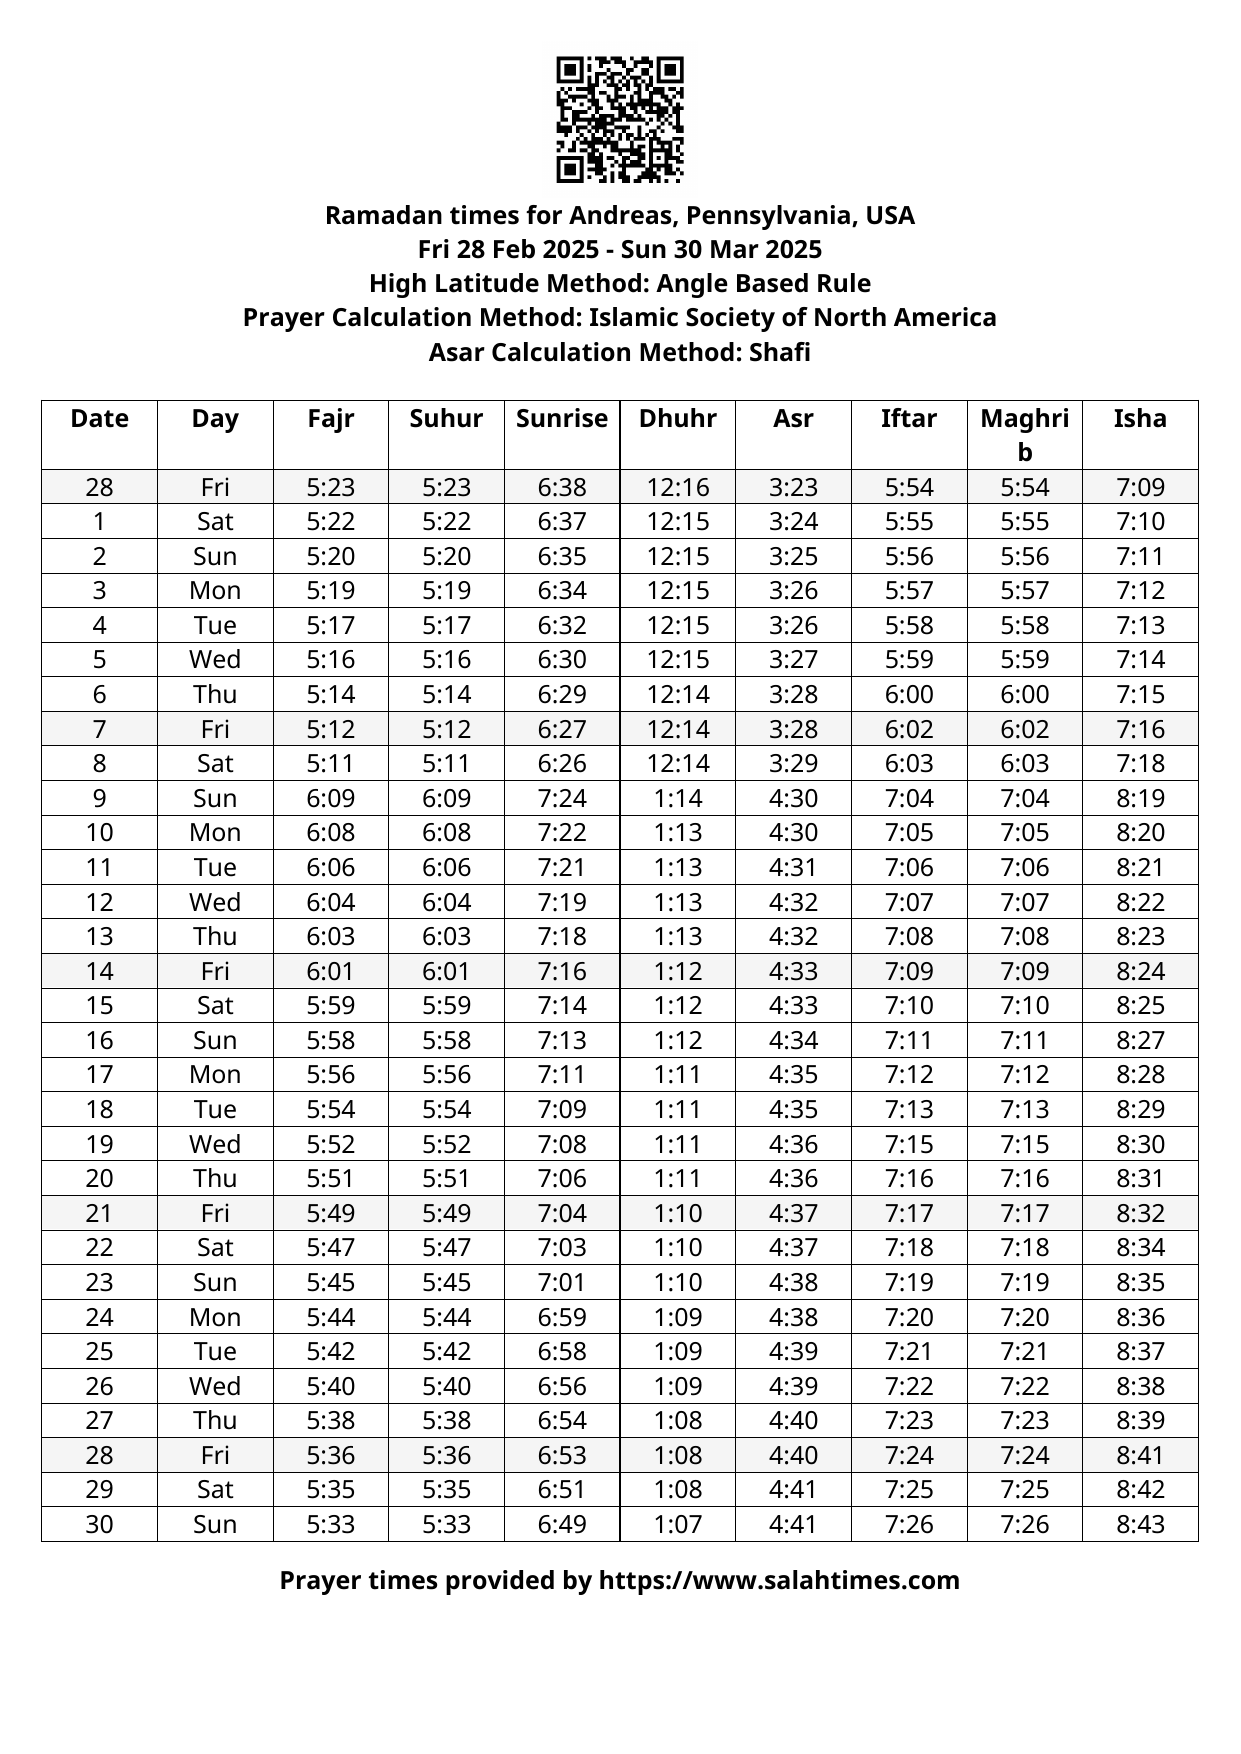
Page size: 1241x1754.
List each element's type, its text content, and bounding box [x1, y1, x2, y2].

table_cell 7:12 [968, 1058, 1082, 1091]
table_cell 7:07 [968, 885, 1082, 918]
table_cell 8:25 [1083, 989, 1198, 1022]
table_cell 5:55 [968, 504, 1082, 538]
table_cell 8:20 [1083, 816, 1198, 849]
table_cell 6:53 [505, 1438, 619, 1472]
table_cell 7:08 [852, 919, 967, 953]
table_cell Sun [158, 539, 273, 572]
table_cell 6:01 [389, 954, 504, 987]
table_cell 5:44 [274, 1300, 388, 1333]
table_cell 5:33 [389, 1507, 504, 1541]
table_cell 5:36 [389, 1438, 504, 1472]
table_cell 8:39 [1083, 1404, 1198, 1437]
table_cell Thu [158, 1161, 273, 1195]
table_cell 7:09 [968, 954, 1082, 987]
table_cell 1:08 [621, 1473, 735, 1506]
table_cell Tue [158, 1334, 273, 1368]
table_cell 6:59 [505, 1300, 619, 1333]
table_cell 7:03 [505, 1231, 619, 1264]
table_cell 8:31 [1083, 1161, 1198, 1195]
table_cell Tue [158, 608, 273, 642]
table_cell Mon [158, 1058, 273, 1091]
table_cell 7 [42, 712, 157, 745]
table_cell Sun [158, 1507, 273, 1541]
table_cell 8 [42, 746, 157, 780]
table_cell 5:36 [274, 1438, 388, 1472]
table_cell 14 [42, 954, 157, 987]
table_cell 5:11 [389, 746, 504, 780]
table_cell 28 [42, 470, 157, 503]
table_cell Sun [158, 1265, 273, 1299]
table_cell 8:32 [1083, 1196, 1198, 1229]
table_cell 6:49 [505, 1507, 619, 1541]
table_cell Fri [158, 1438, 273, 1472]
table_cell Wed [158, 885, 273, 918]
table_cell Tue [158, 1092, 273, 1126]
table_cell 1:13 [621, 885, 735, 918]
table_cell 28 [42, 1438, 157, 1472]
table_cell 7:18 [505, 919, 619, 953]
table_cell 6:38 [505, 470, 619, 503]
table_cell 3:28 [736, 712, 851, 745]
table_cell 5:14 [274, 677, 388, 711]
table_header Isha [1083, 401, 1198, 469]
table_cell 5:35 [389, 1473, 504, 1506]
table_cell 7:21 [505, 850, 619, 884]
table_cell 8:43 [1083, 1507, 1198, 1541]
table_cell 5:14 [389, 677, 504, 711]
table_cell 4:38 [736, 1300, 851, 1333]
table_cell 7:11 [968, 1023, 1082, 1057]
table_cell 7:22 [968, 1369, 1082, 1402]
table_cell 5:49 [274, 1196, 388, 1229]
table_cell 5:52 [274, 1127, 388, 1160]
table_cell 5:56 [389, 1058, 504, 1091]
table_cell 7:17 [968, 1196, 1082, 1229]
table_cell Fri [158, 470, 273, 503]
table_cell 7:06 [852, 850, 967, 884]
table_cell Wed [158, 1127, 273, 1160]
table_cell 6:58 [505, 1334, 619, 1368]
text Prayer times provided by https://www.salahtimes.com [42, 1563, 1198, 1597]
table_cell 26 [42, 1369, 157, 1402]
table_cell 17 [42, 1058, 157, 1091]
table_cell 7:16 [852, 1161, 967, 1195]
table_cell 6:37 [505, 504, 619, 538]
table_cell 6:02 [968, 712, 1082, 745]
table_cell Fri [158, 712, 273, 745]
table_cell 7:10 [968, 989, 1082, 1022]
table_cell 6:30 [505, 643, 619, 676]
table_cell 30 [42, 1507, 157, 1541]
table_cell 5:40 [274, 1369, 388, 1402]
table_cell 5:22 [274, 504, 388, 538]
table_cell 8:35 [1083, 1265, 1198, 1299]
table_cell 8:42 [1083, 1473, 1198, 1506]
table_cell 5:20 [389, 539, 504, 572]
table_cell 7:13 [852, 1092, 967, 1126]
table_cell 6:54 [505, 1404, 619, 1437]
table_cell 7:24 [968, 1438, 1082, 1472]
table_cell 4:35 [736, 1058, 851, 1091]
text Fri 28 Feb 2025 - Sun 30 Mar 2025 [42, 232, 1198, 266]
table_cell 21 [42, 1196, 157, 1229]
table_cell 8:41 [1083, 1438, 1198, 1472]
table_cell 1:11 [621, 1058, 735, 1091]
table_cell 7:26 [852, 1507, 967, 1541]
table_cell 4:33 [736, 989, 851, 1022]
table_header Dhuhr [621, 401, 735, 469]
table_cell 1:10 [621, 1265, 735, 1299]
table_cell 8:24 [1083, 954, 1198, 987]
table_cell 5:47 [274, 1231, 388, 1264]
table_cell 11 [42, 850, 157, 884]
table_cell Sat [158, 989, 273, 1022]
table_cell 5:58 [852, 608, 967, 642]
table_cell 1:11 [621, 1161, 735, 1195]
table_cell 7:09 [505, 1092, 619, 1126]
table_cell 10 [42, 816, 157, 849]
table_cell 2 [42, 539, 157, 572]
table_cell 7:13 [968, 1092, 1082, 1126]
table_cell 19 [42, 1127, 157, 1160]
table_cell 4:40 [736, 1404, 851, 1437]
table_cell 12:15 [621, 608, 735, 642]
table_cell 8:36 [1083, 1300, 1198, 1333]
table_cell 12:15 [621, 504, 735, 538]
table_cell 7:04 [505, 1196, 619, 1229]
table_cell 7:05 [852, 816, 967, 849]
table_cell 6:08 [274, 816, 388, 849]
table_cell 5:59 [968, 643, 1082, 676]
table_cell 5:12 [389, 712, 504, 745]
table_cell 7:20 [968, 1300, 1082, 1333]
table_cell 4:37 [736, 1196, 851, 1229]
table_cell 6:34 [505, 574, 619, 607]
table_cell 6:26 [505, 746, 619, 780]
table_cell 7:09 [852, 954, 967, 987]
table_cell 3:27 [736, 643, 851, 676]
table_cell 8:19 [1083, 781, 1198, 814]
table_cell 7:21 [852, 1334, 967, 1368]
table_cell 4:40 [736, 1438, 851, 1472]
table_cell 5:20 [274, 539, 388, 572]
text Asar Calculation Method: Shafi [42, 334, 1198, 368]
table_cell 15 [42, 989, 157, 1022]
table_cell 7:16 [505, 954, 619, 987]
table_cell 7:16 [968, 1161, 1082, 1195]
table_cell 8:38 [1083, 1369, 1198, 1402]
table_cell 5:57 [852, 574, 967, 607]
table_cell 5:57 [968, 574, 1082, 607]
table_cell 5:58 [274, 1023, 388, 1057]
table_cell 25 [42, 1334, 157, 1368]
table_cell 3:29 [736, 746, 851, 780]
table_cell 6:03 [968, 746, 1082, 780]
table_cell 1:14 [621, 781, 735, 814]
table_cell 6:03 [852, 746, 967, 780]
table_cell 6:02 [852, 712, 967, 745]
table_cell 6:32 [505, 608, 619, 642]
table_cell 3:28 [736, 677, 851, 711]
table_cell 6:03 [274, 919, 388, 953]
table_cell 5:56 [852, 539, 967, 572]
table_cell 7:24 [852, 1438, 967, 1472]
table_cell 7:05 [968, 816, 1082, 849]
table_cell 1:12 [621, 954, 735, 987]
table_cell 7:14 [505, 989, 619, 1022]
table_cell 8:27 [1083, 1023, 1198, 1057]
table_cell 6:08 [389, 816, 504, 849]
table_cell Wed [158, 1369, 273, 1402]
table_cell 12:14 [621, 712, 735, 745]
table_cell 1:10 [621, 1231, 735, 1264]
table_cell 1:11 [621, 1092, 735, 1126]
table_cell 5:58 [968, 608, 1082, 642]
table_cell 5:56 [274, 1058, 388, 1091]
table_cell 18 [42, 1092, 157, 1126]
table_cell 7:04 [968, 781, 1082, 814]
table_header Iftar [852, 401, 967, 469]
table_cell 7:21 [968, 1334, 1082, 1368]
table_cell 22 [42, 1231, 157, 1264]
table_cell 1:08 [621, 1438, 735, 1472]
table_cell 7:06 [505, 1161, 619, 1195]
table_cell 7:17 [852, 1196, 967, 1229]
table_cell 8:21 [1083, 850, 1198, 884]
table_cell 12:16 [621, 470, 735, 503]
table_cell 5:54 [274, 1092, 388, 1126]
table_cell 5:49 [389, 1196, 504, 1229]
table_cell 12:15 [621, 643, 735, 676]
table_cell 7:26 [968, 1507, 1082, 1541]
table_cell 8:30 [1083, 1127, 1198, 1160]
table_cell 1 [42, 504, 157, 538]
table_cell 7:19 [968, 1265, 1082, 1299]
table_cell 7:07 [852, 885, 967, 918]
table_cell 4:31 [736, 850, 851, 884]
table_cell Sat [158, 1231, 273, 1264]
picture [542, 41, 699, 198]
table_cell 12:14 [621, 746, 735, 780]
table_cell 3:23 [736, 470, 851, 503]
table_cell 7:15 [852, 1127, 967, 1160]
table_cell 7:18 [852, 1231, 967, 1264]
table_cell 7:22 [852, 1369, 967, 1402]
table_cell Tue [158, 850, 273, 884]
table_cell 12 [42, 885, 157, 918]
table_cell 3:24 [736, 504, 851, 538]
table_cell 1:11 [621, 1127, 735, 1160]
table_cell 1:07 [621, 1507, 735, 1541]
table_cell 8:34 [1083, 1231, 1198, 1264]
table_cell 8:28 [1083, 1058, 1198, 1091]
table_header Date [42, 401, 157, 469]
table_cell 4:37 [736, 1231, 851, 1264]
table_cell 8:37 [1083, 1334, 1198, 1368]
table_cell 5:59 [852, 643, 967, 676]
table_cell 5:16 [274, 643, 388, 676]
table_cell 5:51 [389, 1161, 504, 1195]
table_cell 6 [42, 677, 157, 711]
table_cell 27 [42, 1404, 157, 1437]
table_cell 5:33 [274, 1507, 388, 1541]
table_cell 29 [42, 1473, 157, 1506]
table_cell 8:23 [1083, 919, 1198, 953]
table_cell 1:12 [621, 989, 735, 1022]
table_cell 16 [42, 1023, 157, 1057]
table_cell 7:15 [968, 1127, 1082, 1160]
table_cell 4:39 [736, 1369, 851, 1402]
table_cell 5:17 [389, 608, 504, 642]
table_cell 13 [42, 919, 157, 953]
table_cell 7:13 [1083, 608, 1198, 642]
table_cell 7:08 [505, 1127, 619, 1160]
table_cell 7:23 [968, 1404, 1082, 1437]
table_cell 6:09 [389, 781, 504, 814]
table_cell 4:34 [736, 1023, 851, 1057]
table_header Suhur [389, 401, 504, 469]
table_cell Sat [158, 504, 273, 538]
table_cell 6:00 [968, 677, 1082, 711]
table_cell 1:12 [621, 1023, 735, 1057]
table_cell 7:15 [1083, 677, 1198, 711]
text Prayer Calculation Method: Islamic Society of North America [42, 300, 1198, 334]
table_header Fajr [274, 401, 388, 469]
table_cell Mon [158, 574, 273, 607]
table_cell 5:11 [274, 746, 388, 780]
table_cell 23 [42, 1265, 157, 1299]
table_cell 1:09 [621, 1334, 735, 1368]
table_cell 5:58 [389, 1023, 504, 1057]
table_cell 6:06 [389, 850, 504, 884]
table_cell 5:23 [389, 470, 504, 503]
table_cell 4:35 [736, 1092, 851, 1126]
table_cell 5:44 [389, 1300, 504, 1333]
table_cell 7:06 [968, 850, 1082, 884]
table_cell 6:04 [389, 885, 504, 918]
table_cell 5 [42, 643, 157, 676]
table_cell 4:33 [736, 954, 851, 987]
table_cell 5:54 [389, 1092, 504, 1126]
table_cell 4:36 [736, 1161, 851, 1195]
table_cell 7:22 [505, 816, 619, 849]
table_cell 5:16 [389, 643, 504, 676]
table_cell 7:01 [505, 1265, 619, 1299]
table_cell 6:51 [505, 1473, 619, 1506]
table_cell 1:10 [621, 1196, 735, 1229]
table_cell 7:16 [1083, 712, 1198, 745]
table_cell 7:13 [505, 1023, 619, 1057]
table_cell 7:20 [852, 1300, 967, 1333]
table_cell 7:19 [852, 1265, 967, 1299]
table_cell 7:08 [968, 919, 1082, 953]
table_header Sunrise [505, 401, 619, 469]
table_cell 7:09 [1083, 470, 1198, 503]
table_cell 7:11 [852, 1023, 967, 1057]
table_cell 9 [42, 781, 157, 814]
table_cell 1:13 [621, 816, 735, 849]
table_cell 4:41 [736, 1507, 851, 1541]
table_cell 5:54 [968, 470, 1082, 503]
table_cell Mon [158, 1300, 273, 1333]
table_cell 4:41 [736, 1473, 851, 1506]
table_cell 5:56 [968, 539, 1082, 572]
table_cell 12:14 [621, 677, 735, 711]
table_cell 6:06 [274, 850, 388, 884]
table_cell Sun [158, 781, 273, 814]
table_cell 8:22 [1083, 885, 1198, 918]
table_cell Fri [158, 1196, 273, 1229]
table_cell 7:24 [505, 781, 619, 814]
table_cell 5:38 [389, 1404, 504, 1437]
table_cell 7:25 [968, 1473, 1082, 1506]
table_cell 7:04 [852, 781, 967, 814]
table_cell 7:11 [505, 1058, 619, 1091]
table_cell 1:13 [621, 850, 735, 884]
table_cell 5:47 [389, 1231, 504, 1264]
table_cell 6:09 [274, 781, 388, 814]
table_cell 6:00 [852, 677, 967, 711]
table_cell 20 [42, 1161, 157, 1195]
table_cell 5:22 [389, 504, 504, 538]
table_cell 6:01 [274, 954, 388, 987]
table_cell 5:42 [389, 1334, 504, 1368]
table_cell 1:09 [621, 1300, 735, 1333]
table_cell 5:59 [389, 989, 504, 1022]
table_cell 5:55 [852, 504, 967, 538]
table_cell 3 [42, 574, 157, 607]
table_cell 5:59 [274, 989, 388, 1022]
table_cell 5:54 [852, 470, 967, 503]
table_cell 5:19 [389, 574, 504, 607]
table_cell Sun [158, 1023, 273, 1057]
table_cell Thu [158, 677, 273, 711]
table_cell 4:38 [736, 1265, 851, 1299]
table_cell 7:12 [852, 1058, 967, 1091]
table_cell 4:32 [736, 919, 851, 953]
table_cell Thu [158, 919, 273, 953]
table_cell 24 [42, 1300, 157, 1333]
table_header Asr [736, 401, 851, 469]
table_cell 6:27 [505, 712, 619, 745]
table_cell 8:29 [1083, 1092, 1198, 1126]
table_cell 1:09 [621, 1369, 735, 1402]
table_cell 7:11 [1083, 539, 1198, 572]
table_cell 1:13 [621, 919, 735, 953]
text Ramadan times for Andreas, Pennsylvania, USA [42, 198, 1198, 232]
table_cell Sat [158, 1473, 273, 1506]
table_header Day [158, 401, 273, 469]
table_cell 5:45 [389, 1265, 504, 1299]
table_cell Sat [158, 746, 273, 780]
table_cell 4:39 [736, 1334, 851, 1368]
table_cell 7:23 [852, 1404, 967, 1437]
table_cell Fri [158, 954, 273, 987]
table_cell Mon [158, 816, 273, 849]
table_cell 6:56 [505, 1369, 619, 1402]
table_cell 7:10 [1083, 504, 1198, 538]
table_cell 3:26 [736, 608, 851, 642]
table_cell 5:23 [274, 470, 388, 503]
table_cell 4:30 [736, 781, 851, 814]
table_cell 5:17 [274, 608, 388, 642]
table_cell 7:19 [505, 885, 619, 918]
table_header Maghrib [968, 401, 1082, 469]
table_cell 6:04 [274, 885, 388, 918]
table_cell 12:15 [621, 574, 735, 607]
table_cell 5:35 [274, 1473, 388, 1506]
table_cell 1:08 [621, 1404, 735, 1437]
table_cell Thu [158, 1404, 273, 1437]
table_cell 5:38 [274, 1404, 388, 1437]
table_cell 7:12 [1083, 574, 1198, 607]
table_cell 6:03 [389, 919, 504, 953]
table_cell 7:14 [1083, 643, 1198, 676]
table_cell 7:18 [1083, 746, 1198, 780]
table_cell 3:25 [736, 539, 851, 572]
table_cell Wed [158, 643, 273, 676]
table_cell 5:19 [274, 574, 388, 607]
table_cell 3:26 [736, 574, 851, 607]
table_cell 4:30 [736, 816, 851, 849]
table_cell 12:15 [621, 539, 735, 572]
text High Latitude Method: Angle Based Rule [42, 266, 1198, 300]
table_cell 7:18 [968, 1231, 1082, 1264]
table_cell 4 [42, 608, 157, 642]
table_cell 5:51 [274, 1161, 388, 1195]
table_cell 7:10 [852, 989, 967, 1022]
table_cell 6:35 [505, 539, 619, 572]
table_cell 4:36 [736, 1127, 851, 1160]
table_cell 5:40 [389, 1369, 504, 1402]
table_cell 4:32 [736, 885, 851, 918]
table_cell 5:42 [274, 1334, 388, 1368]
table_cell 6:29 [505, 677, 619, 711]
table_cell 7:25 [852, 1473, 967, 1506]
table_cell 5:12 [274, 712, 388, 745]
table_cell 5:52 [389, 1127, 504, 1160]
table_cell 5:45 [274, 1265, 388, 1299]
